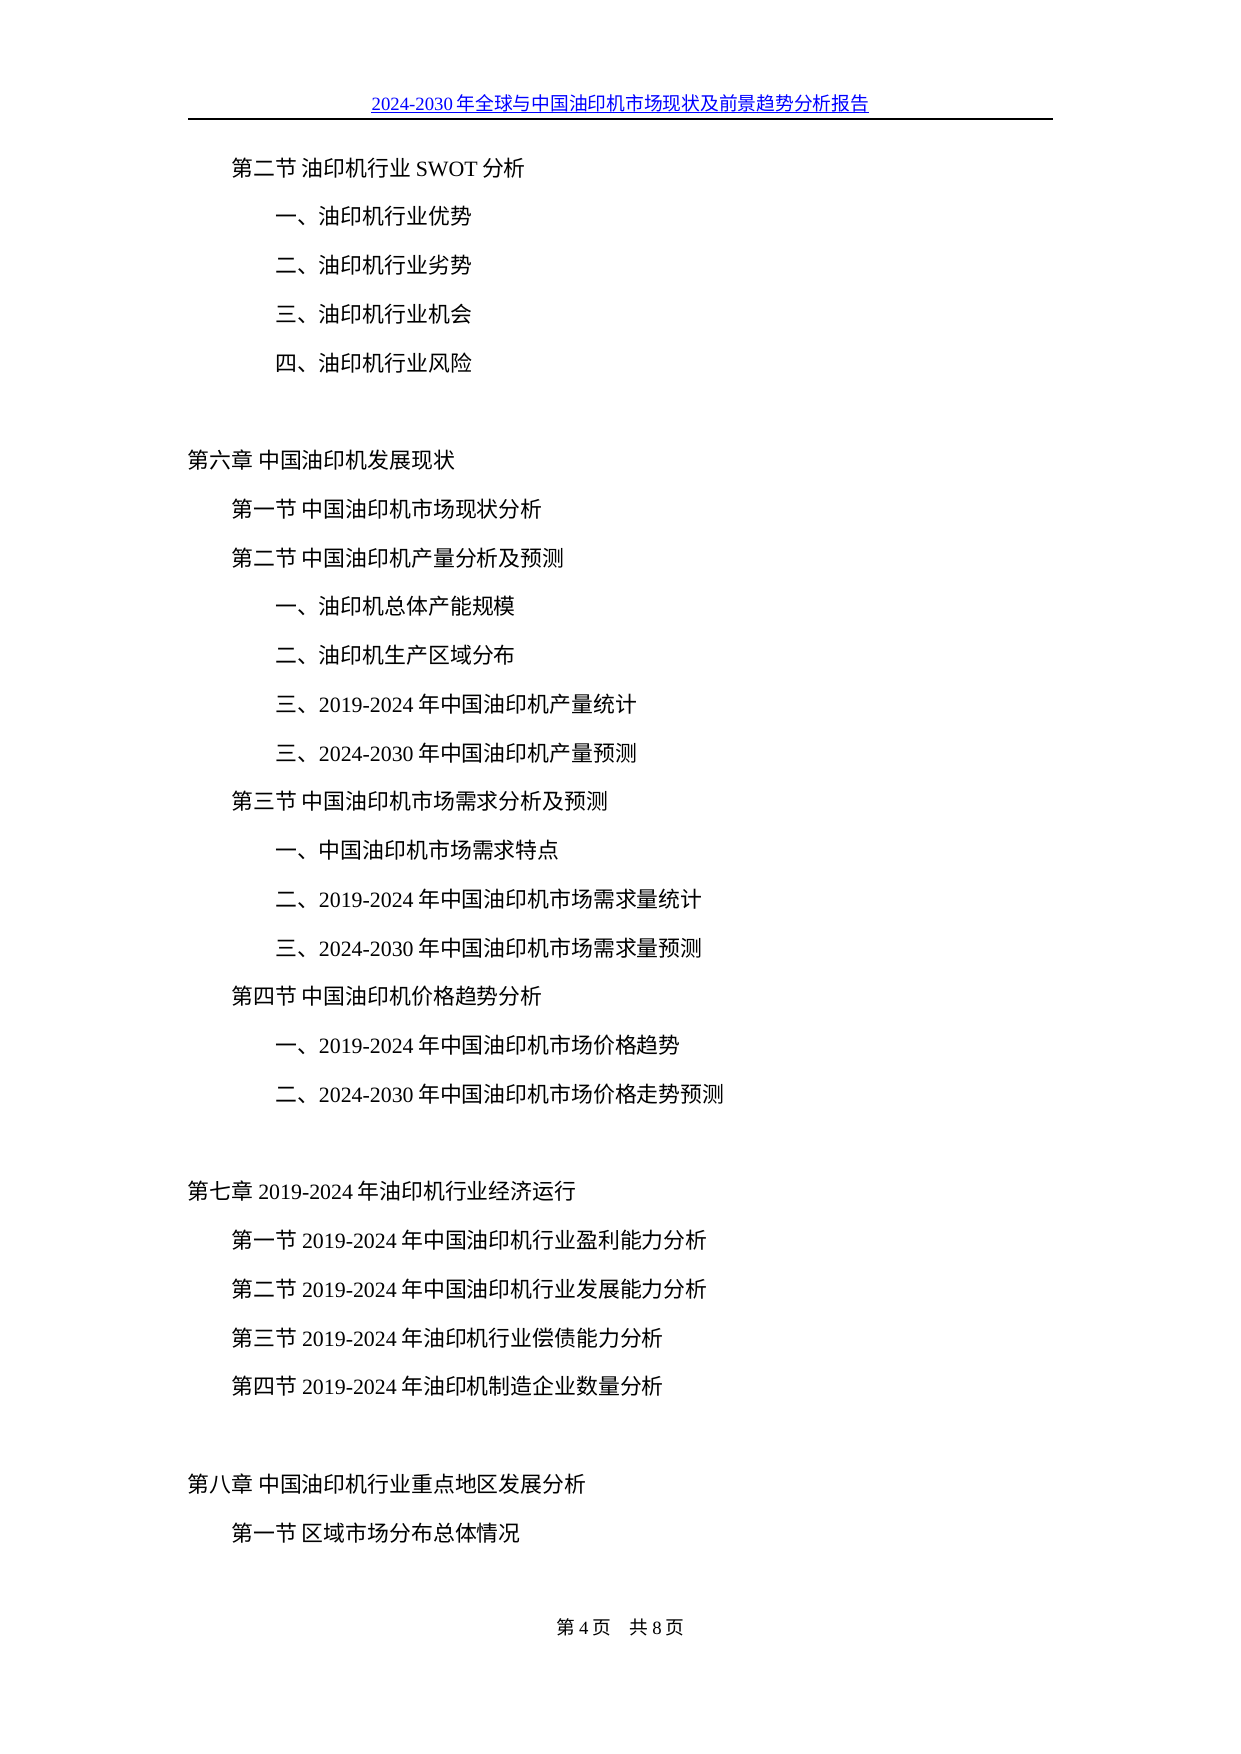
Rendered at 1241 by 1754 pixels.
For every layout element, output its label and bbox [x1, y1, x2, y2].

text [187, 150, 1053, 1548]
